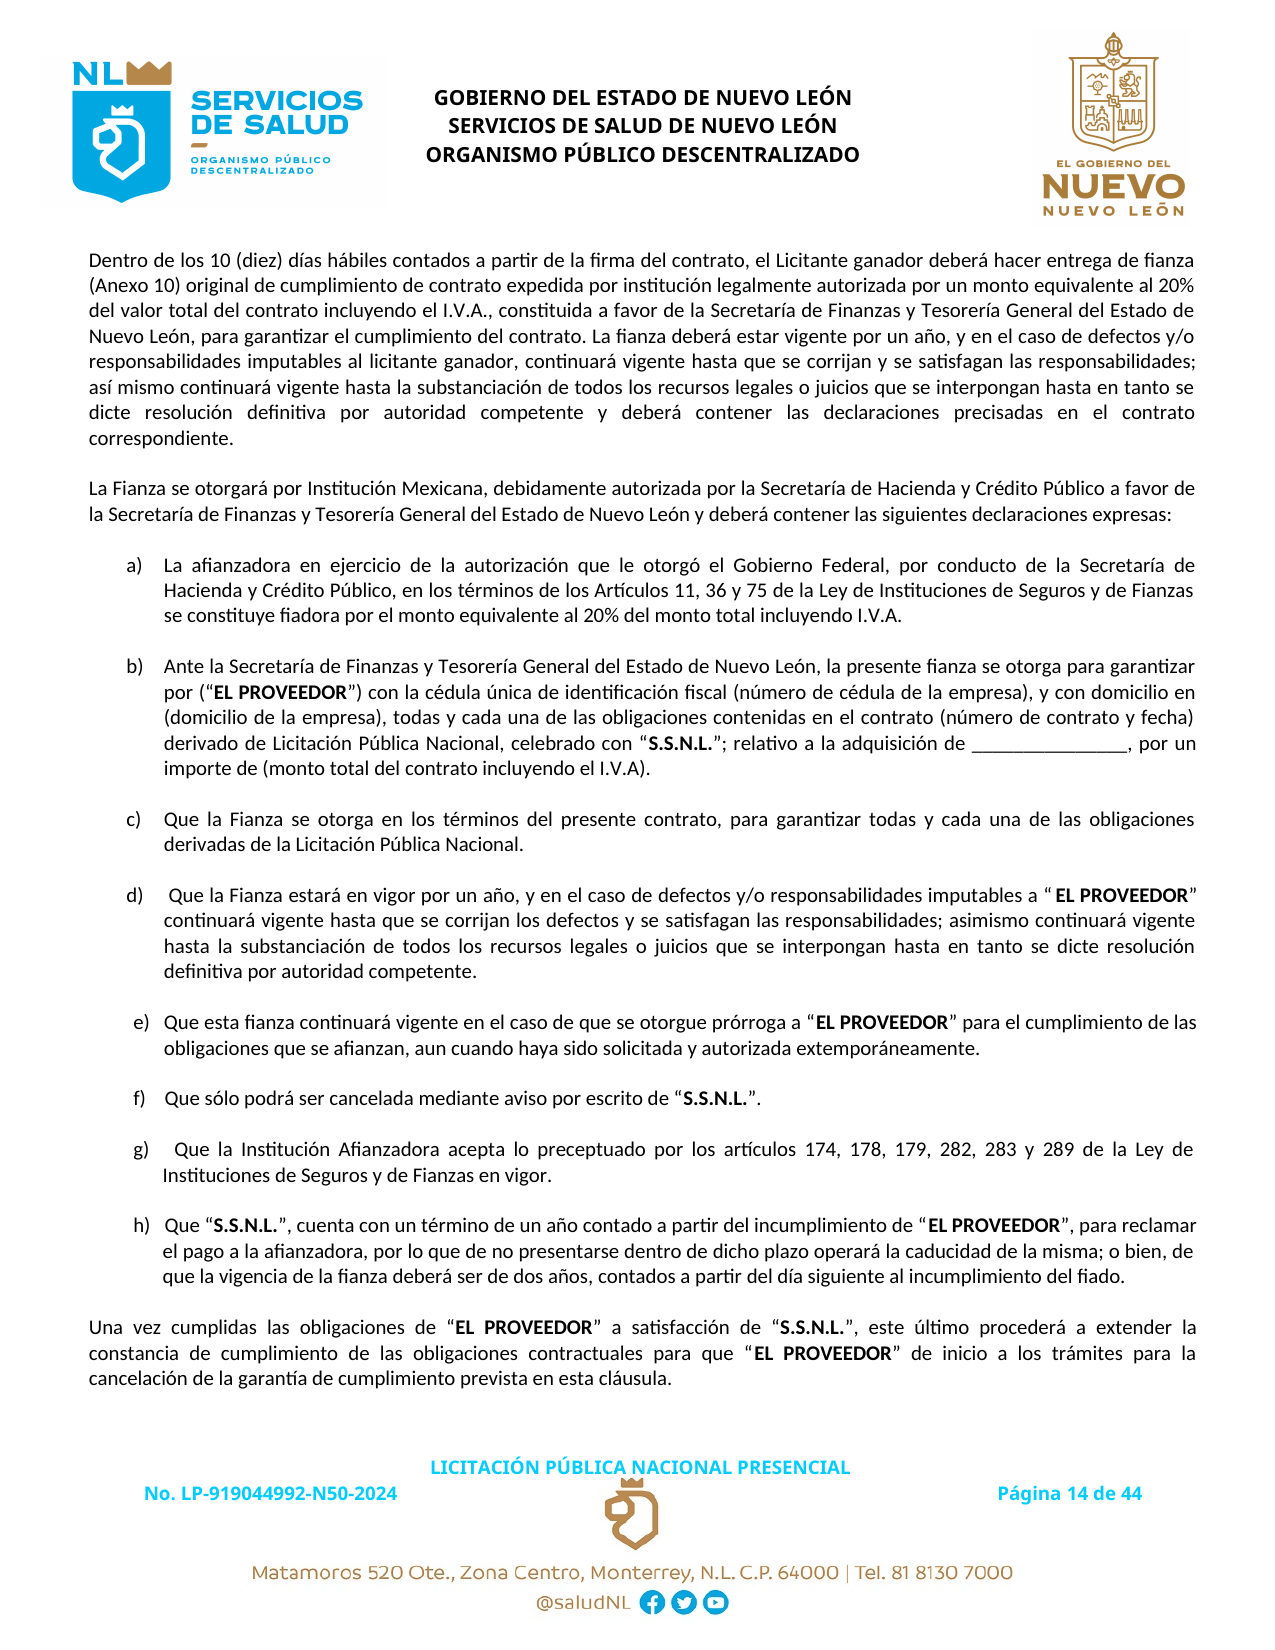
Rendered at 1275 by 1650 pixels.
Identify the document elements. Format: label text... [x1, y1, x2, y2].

picture [0, 1461, 1262, 1630]
picture [589, 1461, 596, 1472]
picture [1031, 27, 1191, 228]
picture [39, 57, 389, 208]
list Que esta fianza continuará vigente en el caso de que se otorgue prórroga a “EL PROVEEDOR” para el cumplimiento de las obligaciones que se afianzan, aun cuando haya sido solicitada y autorizada extemporáneamente. [133, 1009, 1197, 1060]
list La afianzadora en ejercicio de la autorización que le otorgó el Gobierno Federal, por conducto de la Secretaría de Hacienda y Crédito Público, en los términos de los Artículos 11, 36 y 75 de la Ley de Instituciones de Seguros y de Fianzas se constituye fiadora por el monto equivalente al 20% del monto total incluyendo I.V.A. [126, 552, 1197, 628]
text La Fianza se otorgará por Institución Mexicana, debidamente autorizada por la Secretaría de Hacienda y Crédito Público a favor de la Secretaría de Finanzas y Tesorería General del Estado de Nuevo León y deberá contener las siguientes declaraciones expresas: [89, 476, 1197, 526]
text f) Que sólo podrá ser cancelada mediante aviso por escrito de “S.S.N.L.”. [133, 1086, 1197, 1111]
picture [435, 1461, 442, 1471]
text h) Que “S.S.N.L.”, cuenta con un término de un año contado a partir del incumplimiento de “EL PROVEEDOR”, para reclamar el pago a la afianzadora, por lo que de no presentarse dentro de dicho plazo operará la caducidad de la misma; o bien, de que la vigencia de la fianza deberá ser de dos años, contados a partir del día siguiente al incumplimiento del fiado. [133, 1213, 1197, 1289]
picture [664, 1463, 673, 1472]
picture [683, 1464, 689, 1471]
picture [825, 1461, 830, 1471]
picture [562, 1461, 566, 1471]
text Dentro de los 10 (diez) días hábiles contados a partir de la firma del contrato, el Licitante ganador deberá hacer entrega de fianza (Anexo 10) original de cumplimiento de contrato expedida por institución legalmente autorizada por un monto equivalente al 20% del valor total del contrato incluyendo el I.V.A., constituida a favor de la Secretaría de Finanzas y Tesorería General del Estado de Nuevo León, para garantizar el cumplimiento del contrato. La fianza deberá estar vigente por un año, y en el caso de defectos y/o responsabilidades imputables al licitante ganador, continuará vigente hasta que se corrijan y se satisfagan las responsabilidades; así mismo continuará vigente hasta la substanciación de todos los recursos legales o juicios que se interpongan hasta en tanto se dicte resolución definitiva por autoridad competente y deberá contener las declaraciones precisadas en el contrato correspondiente. [89, 247, 1197, 450]
picture [606, 1461, 617, 1471]
list Que la Fianza estará en vigor por un año, y en el caso de defectos y/o responsabilidades imputables a “EL PROVEEDOR” continuará vigente hasta que se corrijan los defectos y se satisfagan las responsabilidades; asimismo continuará vigente hasta la substanciación de todos los recursos legales o juicios que se interpongan hasta en tanto se dicte resolución definitiva por autoridad competente. [126, 882, 1197, 984]
picture [708, 1461, 712, 1472]
text g) Que la Institución Afianzadora acepta lo preceptuado por los artículos 174, 178, 179, 282, 283 y 289 de la Ley de Instituciones de Seguros y de Fianzas en vigor. [133, 1136, 1197, 1187]
list Ante la Secretaría de Finanzas y Tesorería General del Estado de Nuevo León, la presente fianza se otorga para garantizar por (“EL PROVEEDOR”) con la cédula única de identificación fiscal (número de cédula de la empresa), y con domicilio en (domicilio de la empresa), todas y cada una de las obligaciones contenidas en el contrato (número de contrato y fecha) derivado de Licitación Pública Nacional, celebrado con “S.S.N.L.”; relativo a la adquisición de _______________, por un importe de (monto total del contrato incluyendo el I.V.A). [126, 653, 1197, 781]
list Que la Fianza se otorga en los términos del presente contrato, para garantizar todas y cada una de las obligaciones derivadas de la Licitación Pública Nacional. [126, 806, 1197, 857]
text Una vez cumplidas las obligaciones de “EL PROVEEDOR” a satisfacción de “S.S.N.L.”, este último procederá a extender la constancia de cumplimiento de las obligaciones contractuales para que “EL PROVEEDOR” de inicio a los trámites para la cancelación de la garantía de cumplimiento prevista en esta cláusula. [89, 1314, 1197, 1391]
